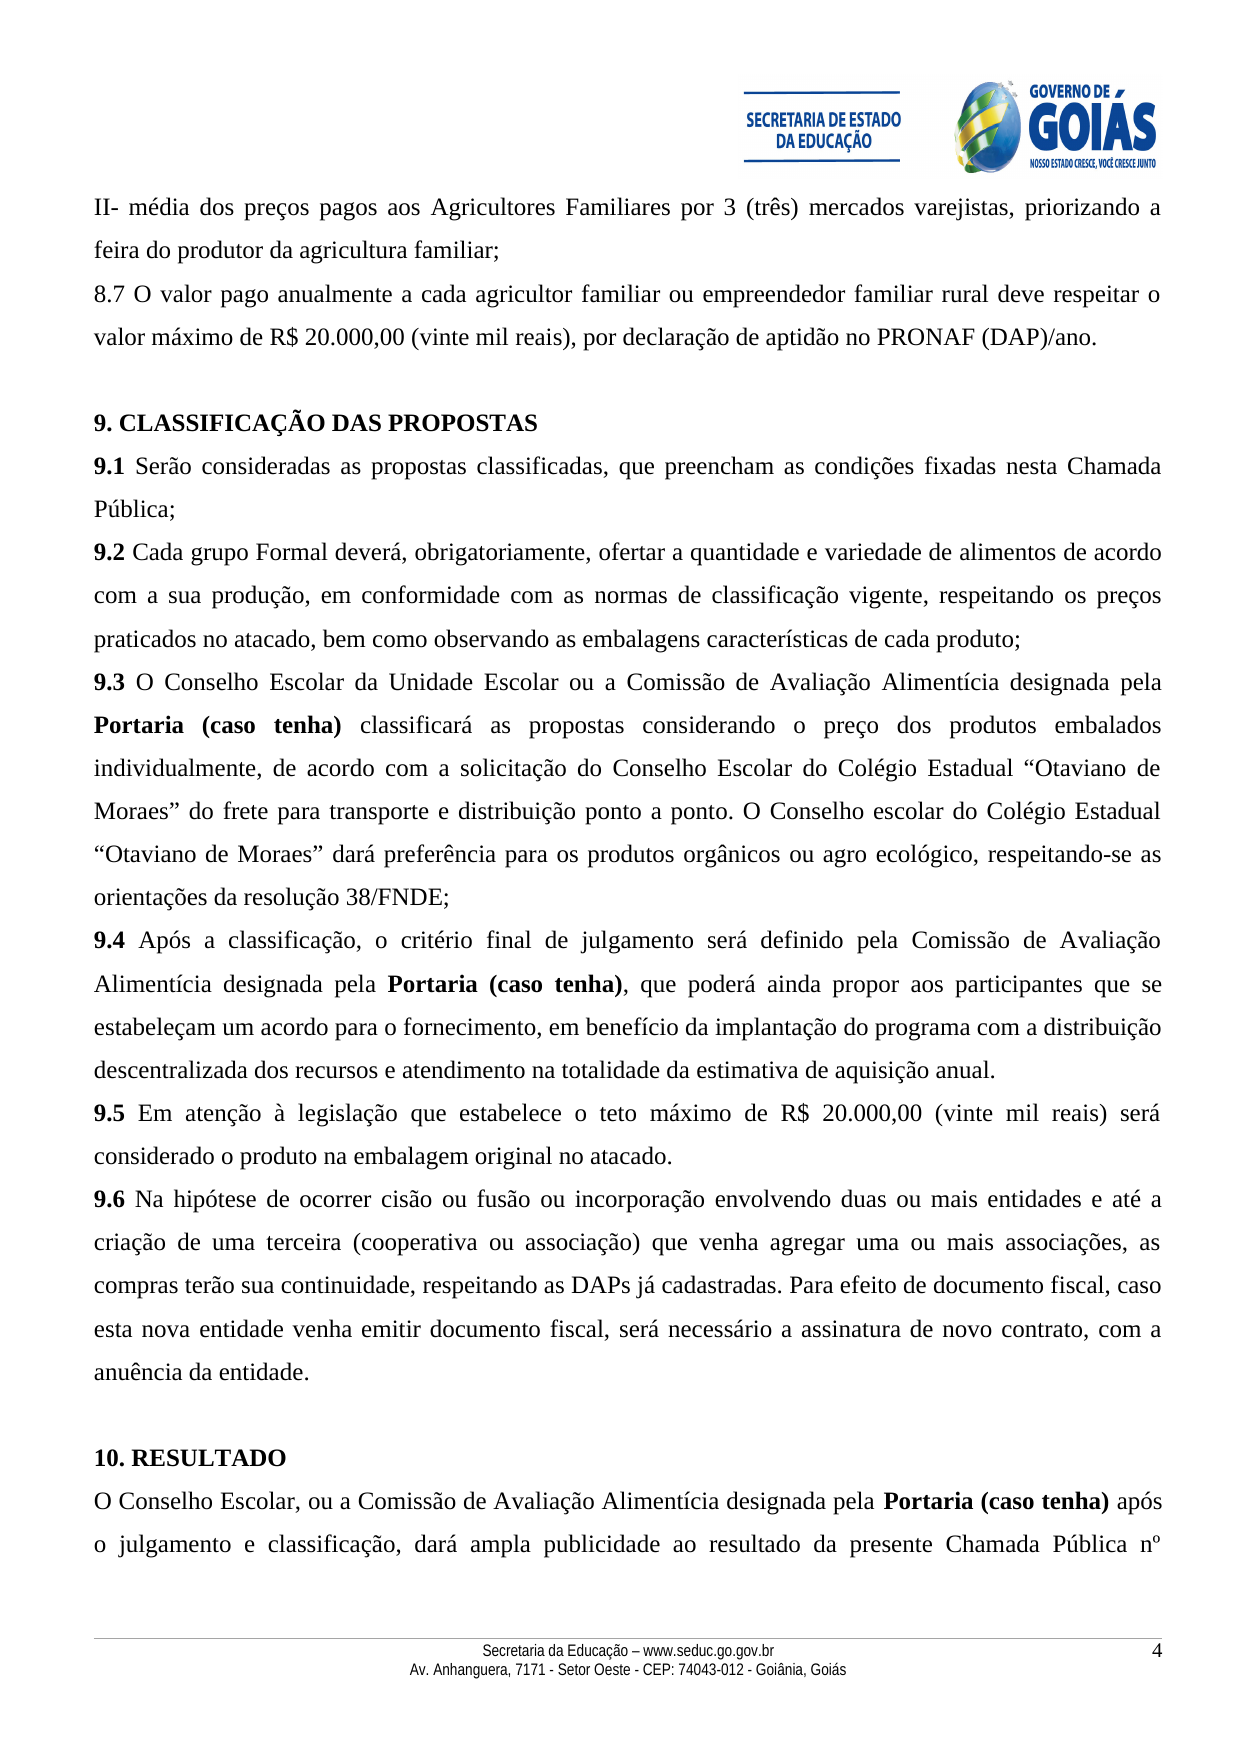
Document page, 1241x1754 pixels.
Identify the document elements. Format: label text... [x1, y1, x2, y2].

text 9.6 Na hipótese de ocorrer cisão ou fusão ou incorporação envolvendo duas ou mais entidades e até a criação de uma terceira (cooperativa ou associação) que venha agregar uma ou mais associações, as compras terão sua continuidade, respeitando as DAPs já cadastradas. Para efeito de documento fiscal, caso esta nova entidade venha emitir documento fiscal, será necessário a assinatura de novo contrato, com a anuência da entidade. [94, 1184, 1162, 1386]
text 9.3 O Conselho Escolar da Unidade Escolar ou a Comissão de Avaliação Alimentícia designada pela Portaria (caso tenha) classificará as propostas considerando o preço dos produtos embalados individualmente, de acordo com a solicitação do Conselho Escolar do Colégio Estadual “Otaviano de Moraes” do frete para transporte e distribuição ponto a ponto. O Conselho escolar do Colégio Estadual “Otaviano de Moraes” dará preferência para os produtos orgânicos ou agro ecológico, respeitando-se as orientações da resolução 38/FNDE; [94, 667, 1162, 911]
text 10. RESULTADO [94, 1443, 1162, 1472]
text 9.5 Em atenção à legislação que estabelece o teto máximo de R$ 20.000,00 (vinte mil reais) será considerado o produto na embalagem original no atacado. [94, 1098, 1162, 1170]
text II- média dos preços pagos aos Agricultores Familiares por 3 (três) mercados varejistas, priorizando a feira do produtor da agricultura familiar; [94, 192, 1162, 264]
text 9.1 Serão consideradas as propostas classificadas, que preencham as condições fixadas nesta Chamada Pública; [94, 451, 1162, 523]
text 9.4 Após a classificação, o critério final de julgamento será definido pela Comissão de Avaliação Alimentícia designada pela Portaria (caso tenha), que poderá ainda propor aos participantes que se estabeleçam um acordo para o fornecimento, em benefício da implantação do programa com a distribuição descentralizada dos recursos e atendimento na totalidade da estimativa de aquisição anual. [94, 926, 1162, 1084]
text 9.2 Cada grupo Formal deverá, obrigatoriamente, ofertar a quantidade e variedade de alimentos de acordo com a sua produção, em conformidade com as normas de classificação vigente, respeitando os preços praticados no atacado, bem como observando as embalagens características de cada produto; [94, 537, 1162, 652]
text 8.7 O valor pago anualmente a cada agricultor familiar ou empreendedor familiar rural deve respeitar o valor máximo de R$ 20.000,00 (vinte mil reais), por declaração de aptidão no PRONAF (DAP)/ano. [94, 279, 1162, 351]
picture [738, 74, 1163, 179]
text 9. CLASSIFICAÇÃO DAS PROPOSTAS [94, 408, 1162, 437]
